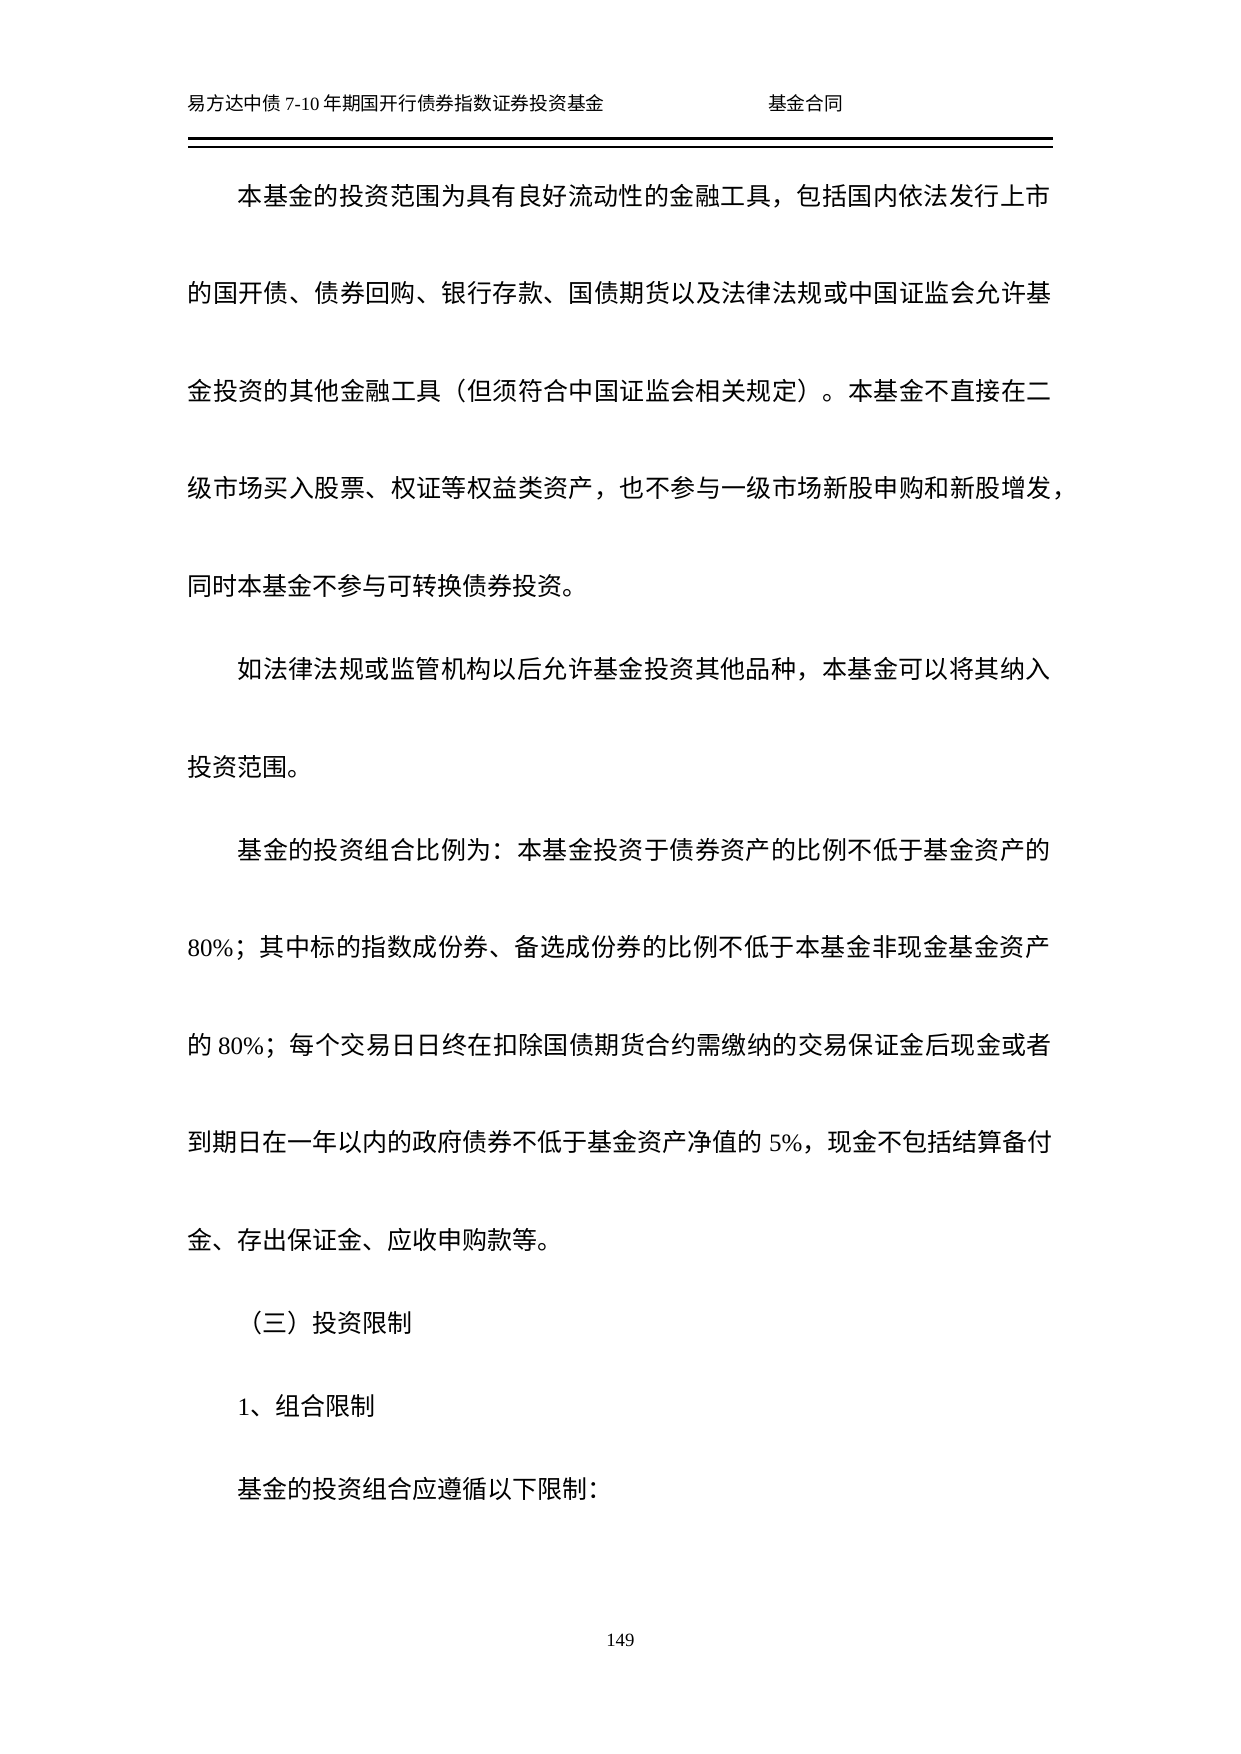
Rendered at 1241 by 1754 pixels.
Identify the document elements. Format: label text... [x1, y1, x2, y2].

text 如法律法规或监管机构以后允许基金投资其他品种，本基金可以将其纳入投资范围。 [187, 635, 1053, 798]
text 基金的投资组合比例为：本基金投资于债券资产的比例不低于基金资产的80%；其中标的指数成份券、备选成份券的比例不低于本基金非现金基金资产的80%；每个交易日日终在扣除国债期货合约需缴纳的交易保证金后现金或者到期日在一年以内的政府债券不低于基金资产净值的5%，现金不包括结算备付金、存出保证金、应收申购款等。 [187, 816, 1053, 1271]
text 1、组合限制 [187, 1372, 1053, 1437]
text 基金的投资组合应遵循以下限制： [187, 1455, 1053, 1520]
text （三）投资限制 [187, 1289, 1053, 1354]
text 本基金的投资范围为具有良好流动性的金融工具，包括国内依法发行上市的国开债、债券回购、银行存款、国债期货以及法律法规或中国证监会允许基金投资的其他金融工具（但须符合中国证监会相关规定）。本基金不直接在二级市场买入股票、权证等权益类资产，也不参与一级市场新股申购和新股增发，同时本基金不参与可转换债券投资。 [187, 162, 1053, 617]
